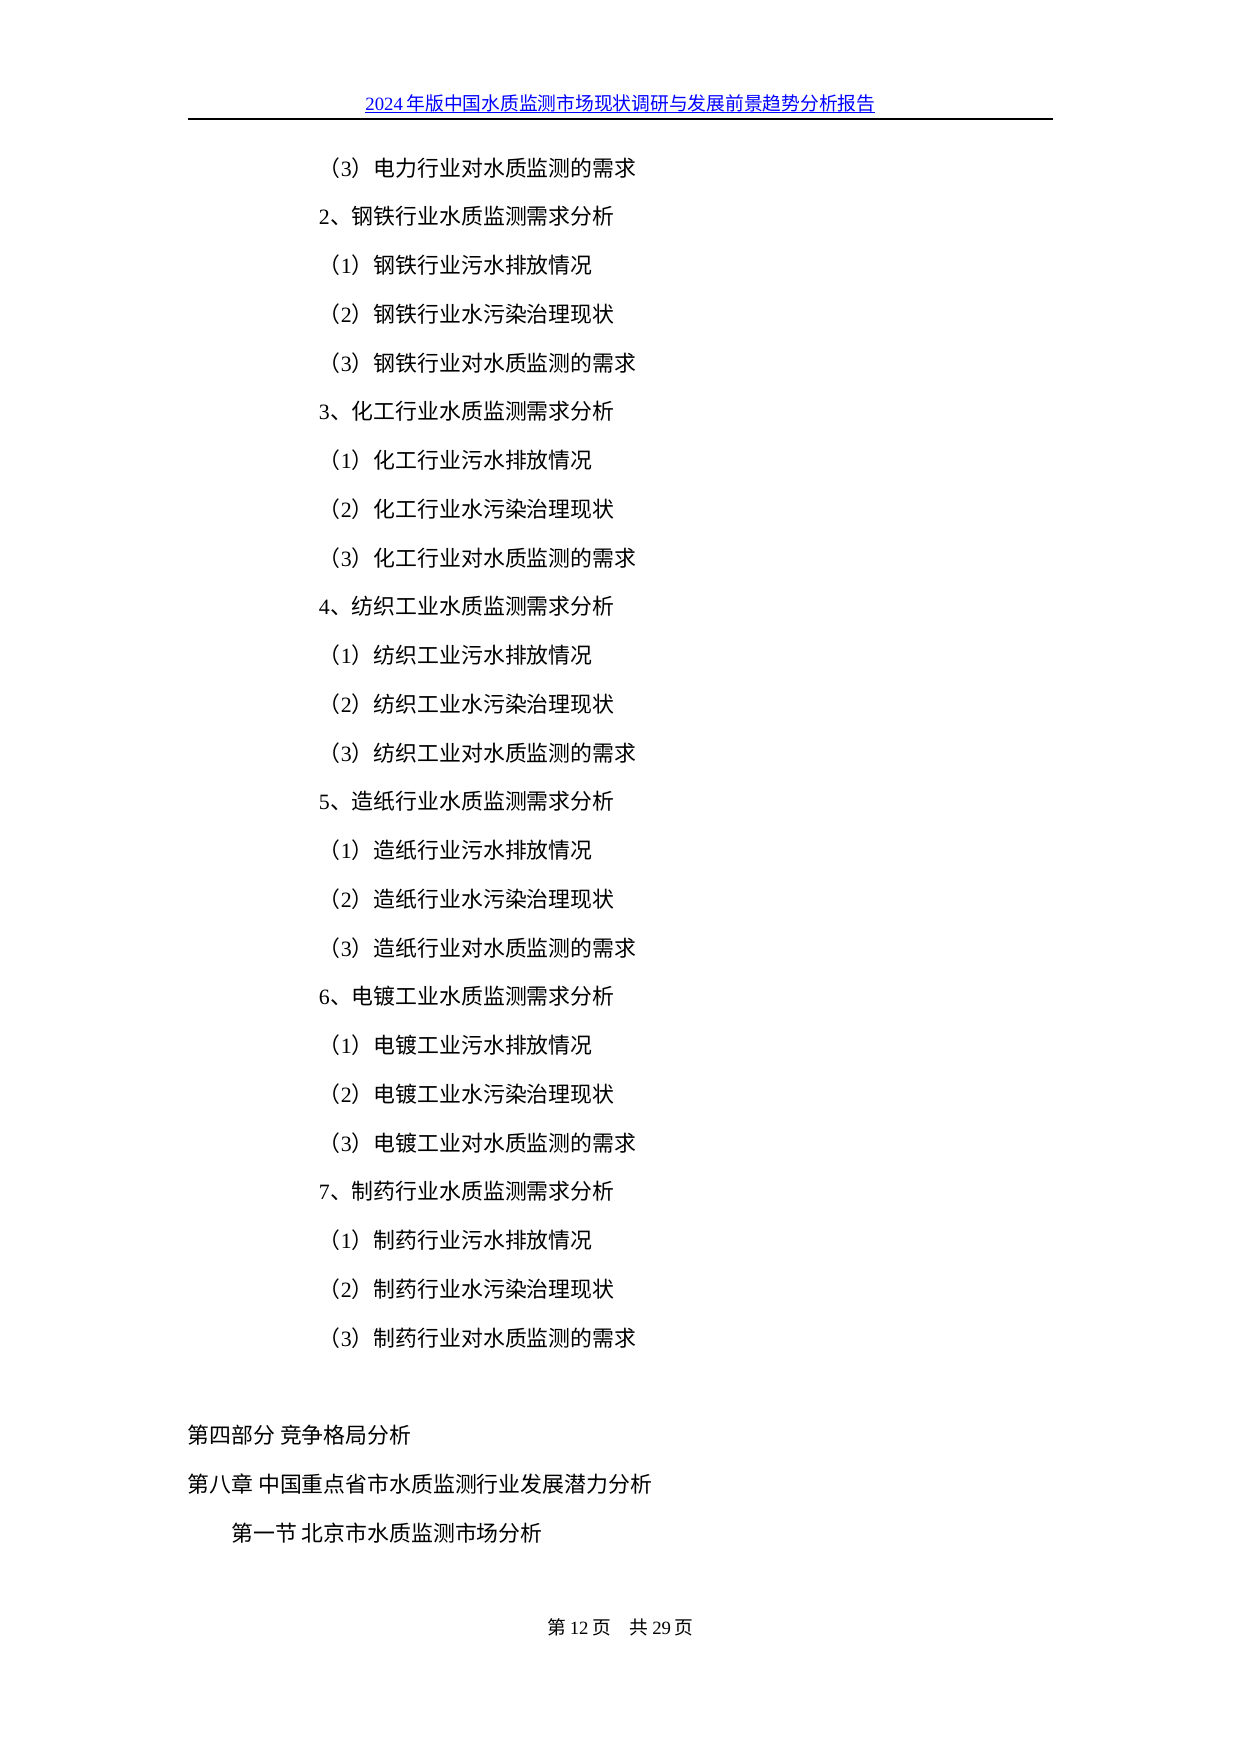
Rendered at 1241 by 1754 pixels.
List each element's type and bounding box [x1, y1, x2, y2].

text [187, 150, 1053, 1548]
